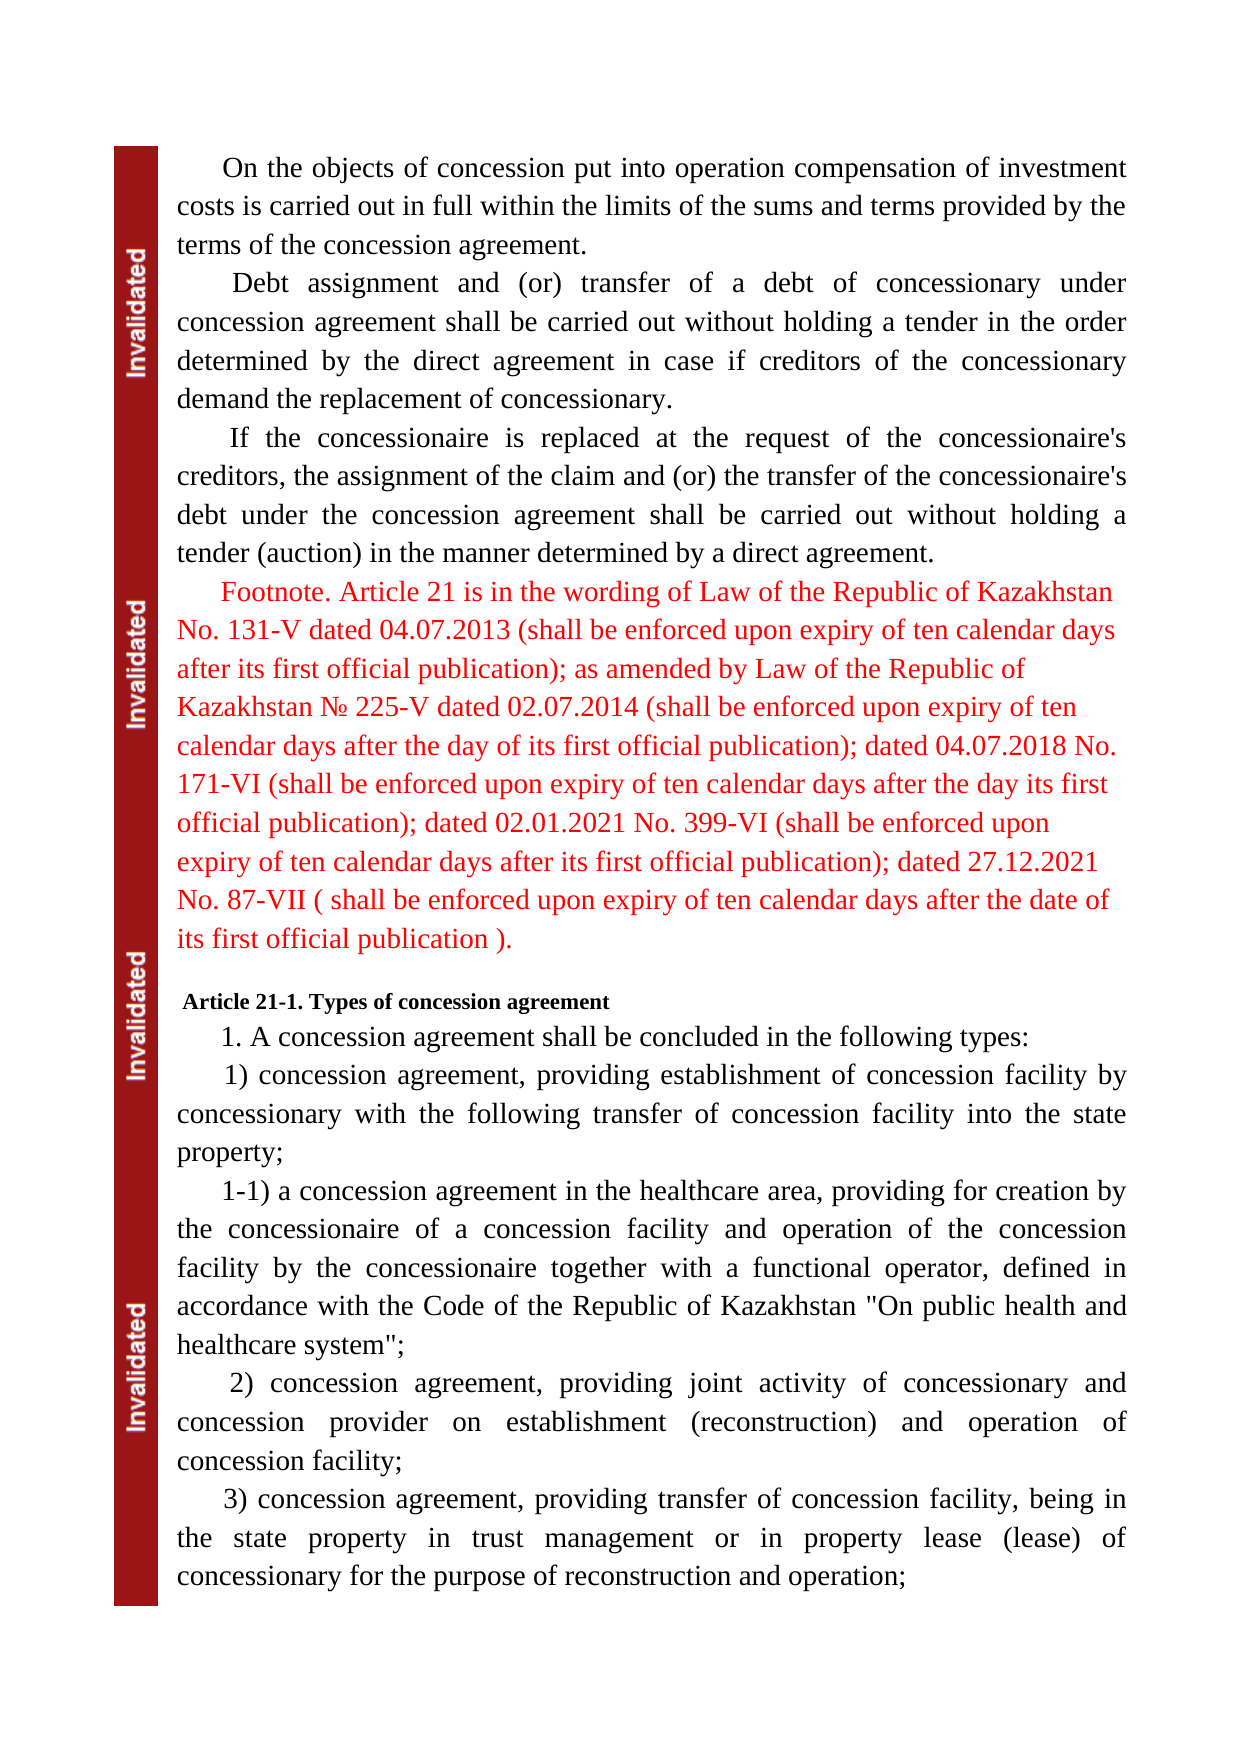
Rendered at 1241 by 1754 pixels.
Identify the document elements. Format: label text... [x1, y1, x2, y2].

text If the concessionaire is replaced at the request of the concessionaire's creditors, the assignment of the claim and (or) the transfer of the concessionaire's debt under the concession agreement shall be carried out without holding a tender (auction) in the manner determined by a direct agreement. [112, 420, 1128, 569]
picture [114, 1476, 158, 1481]
text 1) concession agreement, providing establishment of concession facility by concessionary with the following transfer of concession facility into the state property; [112, 1057, 1128, 1168]
picture [114, 415, 158, 420]
picture [114, 1052, 158, 1057]
picture [114, 261, 158, 266]
picture [114, 1015, 158, 1019]
picture [114, 1592, 158, 1606]
text 3) concession agreement, providing transfer of concession facility, being in the state property in trust management or in property lease (lease) of concessionary for the purpose of reconstruction and operation; [112, 1481, 1128, 1592]
text Footnote. Article 21 is in the wording of Law of the Republic of Kazakhstan No. 131-V dated 04.07.2013 (shall be enforced upon expiry of ten calendar days after its first official publication); as amended by Law of the Republic of Kazakhstan № 225-V dated 02.07.2014 (shall be enforced upon expiry of ten calendar days after the day of its first official publication); dated 04.07.2018 No. 171-VI (shall be enforced upon expiry of ten calendar days after the day its first official publication); dated 02.01.2021 No. 399-VI (shall be enforced upon expiry of ten calendar days after its first official publication); dated 27.12.2021 No. 87-VII ( shall be enforced upon expiry of ten calendar days after the date of its first official publication ). [112, 574, 1128, 984]
picture [114, 984, 158, 988]
text Article 21-1. Types of concession agreement [112, 988, 1128, 1015]
text 1-1) a concession agreement in the healthcare area, providing for creation by the concessionaire of a concession facility and operation of the concession facility by the concessionaire together with a functional operator, defined in accordance with the Code of the Republic of Kazakhstan "On public health and healthcare system"; [112, 1173, 1128, 1361]
picture [114, 1168, 158, 1173]
text Debt assignment and (or) transfer of a debt of concessionary under concession agreement shall be carried out without holding a tender in the order determined by the direct agreement in case if creditors of the concessionary demand the replacement of concessionary. [112, 266, 1128, 415]
text 1. A concession agreement shall be concluded in the following types: [112, 1019, 1128, 1052]
picture [114, 569, 158, 574]
picture [114, 146, 158, 150]
picture [114, 1361, 158, 1366]
text On the objects of concession put into operation compensation of investment costs is carried out in full within the limits of the sums and terms provided by the terms of the concession agreement. [112, 150, 1128, 261]
text 2) concession agreement, providing joint activity of concessionary and concession provider on establishment (reconstruction) and operation of concession facility; [112, 1366, 1128, 1476]
